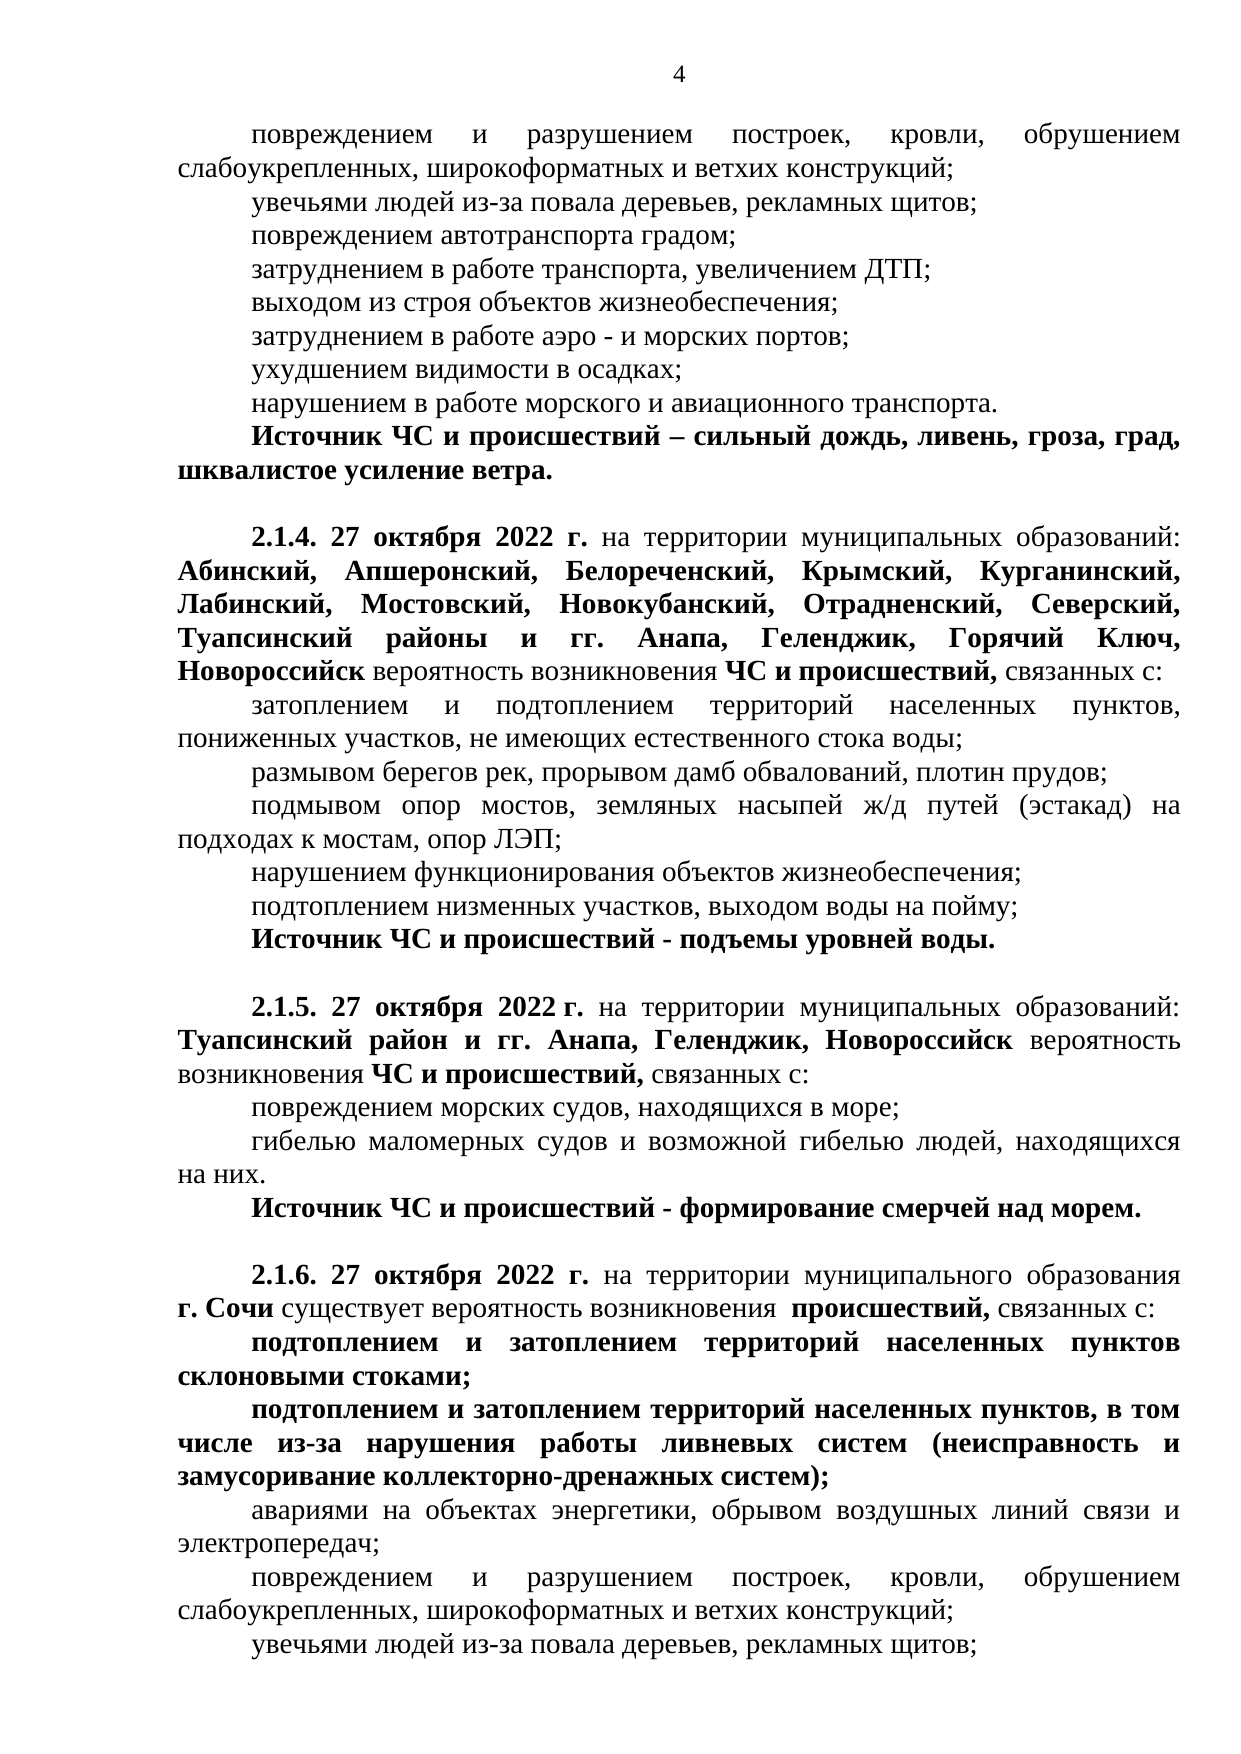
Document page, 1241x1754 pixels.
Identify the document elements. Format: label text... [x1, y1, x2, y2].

text 2.1.5. 27 октября 2022 г. на территории муниципальных образований: Туапсинский район и гг. Анапа, Геленджик, Новороссийск вероятность возникновения ЧС и происшествий, связанных с: [177, 989, 1181, 1089]
text подтоплением и затоплением территорий населенных пунктов склоновыми стоками; [177, 1324, 1181, 1391]
text повреждением и разрушением построек, кровли, обрушением слабоукрепленных, широкоформатных и ветхих конструкций; [177, 117, 1181, 184]
text подмывом опор мостов, земляных насыпей ж/д путей (эстакад) на подходах к мостам, опор ЛЭП; [177, 787, 1181, 854]
text повреждением морских судов, находящихся в море; [177, 1089, 1181, 1123]
text нарушением функционирования объектов жизнеобеспечения; [177, 854, 1181, 888]
text нарушением в работе морского и авиационного транспорта. [177, 385, 1181, 418]
text увечьями людей из-за повала деревьев, рекламных щитов; [177, 184, 1181, 217]
text авариями на объектах энергетики, обрывом воздушных линий связи и электропередач; [177, 1492, 1181, 1559]
text повреждением автотранспорта градом; [177, 217, 1181, 251]
text выходом из строя объектов жизнеобеспечения; [177, 284, 1181, 318]
text Источник ЧС и происшествий – сильный дождь, ливень, гроза, град, шквалистое усиление ветра. [177, 418, 1181, 486]
text 2.1.6. 27 октября 2022 г. на территории муниципального образования г. Сочи существует вероятность возникновения происшествий, связанных с: [177, 1257, 1181, 1324]
text 2.1.4. 27 октября 2022 г. на территории муниципальных образований: Абинский, Апшеронский, Белореченский, Крымский, Курганинский, Лабинский, Мостовский, Новокубанский, Отрадненский, Северский, Туапсинский районы и гг. Анапа, Геленджик, Горячий Ключ, Новороссийск вероятность возникновения ЧС и происшествий, связанных с: [177, 519, 1181, 687]
text Источник ЧС и происшествий - формирование смерчей над морем. [177, 1190, 1181, 1223]
text ухудшением видимости в осадках; [177, 351, 1181, 385]
text размывом берегов рек, прорывом дамб обвалований, плотин прудов; [177, 754, 1181, 787]
text затруднением в работе аэро - и морских портов; [177, 318, 1181, 351]
text гибелью маломерных судов и возможной гибелью людей, находящихся на них. [177, 1123, 1181, 1190]
text затруднением в работе транспорта, увеличением ДТП; [177, 251, 1181, 284]
text Источник ЧС и происшествий - подъемы уровней воды. [177, 922, 1181, 955]
text затоплением и подтоплением территорий населенных пунктов, пониженных участков, не имеющих естественного стока воды; [177, 687, 1181, 754]
text подтоплением низменных участков, выходом воды на пойму; [177, 888, 1181, 922]
text увечьями людей из-за повала деревьев, рекламных щитов; [177, 1626, 1181, 1659]
text повреждением и разрушением построек, кровли, обрушением слабоукрепленных, широкоформатных и ветхих конструкций; [177, 1559, 1181, 1626]
text подтоплением и затоплением территорий населенных пунктов, в том числе из-за нарушения работы ливневых систем (неисправность и замусоривание коллекторно-дренажных систем); [177, 1391, 1181, 1492]
